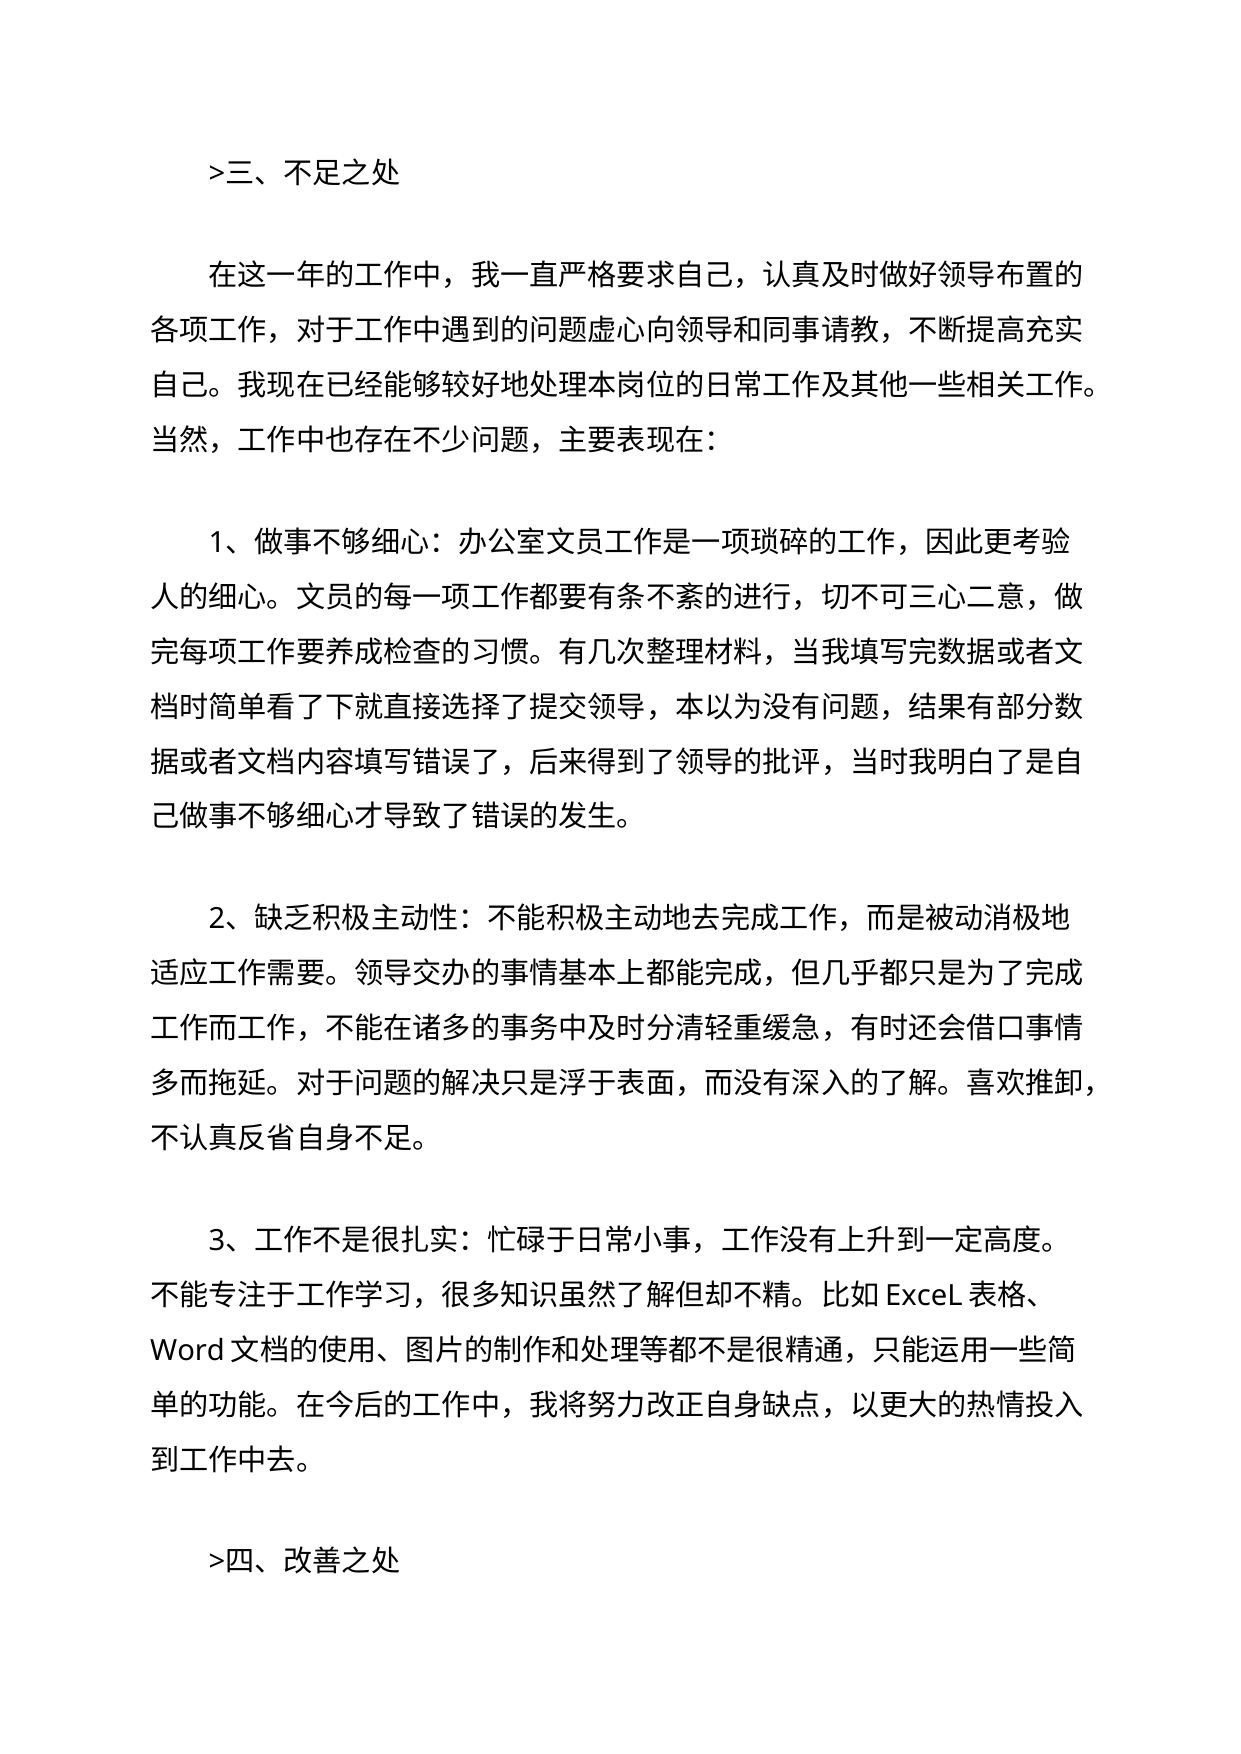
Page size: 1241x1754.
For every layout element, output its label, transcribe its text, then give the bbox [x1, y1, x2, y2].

text 2、缺乏积极主动性：不能积极主动地去完成工作，而是被动消极地适应工作需要。领导交办的事情基本上都能完成，但几乎都只是为了完成工作而工作，不能在诸多的事务中及时分清轻重缓急，有时还会借口事情多而拖延。对于问题的解决只是浮于表面，而没有深入的了解。喜欢推卸，不认真反省自身不足。 [150, 895, 1090, 1157]
text 在这一年的工作中，我一直严格要求自己，认真及时做好领导布置的各项工作，对于工作中遇到的问题虚心向领导和同事请教，不断提高充实自己。我现在已经能够较好地处理本岗位的日常工作及其他一些相关工作。当然，工作中也存在不少问题，主要表现在： [150, 252, 1090, 459]
text 1、做事不够细心：办公室文员工作是一项琐碎的工作，因此更考验人的细心。文员的每一项工作都要有条不紊的进行，切不可三心二意，做完每项工作要养成检查的习惯。有几次整理材料，当我填写完数据或者文档时简单看了下就直接选择了提交领导，本以为没有问题，结果有部分数据或者文档内容填写错误了，后来得到了领导的批评，当时我明白了是自己做事不够细心才导致了错误的发生。 [150, 518, 1090, 835]
text 3、工作不是很扎实：忙碌于日常小事，工作没有上升到一定高度。不能专注于工作学习，很多知识虽然了解但却不精。比如ExceL表格、Word文档的使用、图片的制作和处理等都不是很精通，只能运用一些简单的功能。在今后的工作中，我将努力改正自身缺点，以更大的热情投入到工作中去。 [150, 1216, 1090, 1478]
text >三、不足之处 [150, 150, 1090, 192]
text >四、改善之处 [150, 1538, 1090, 1580]
